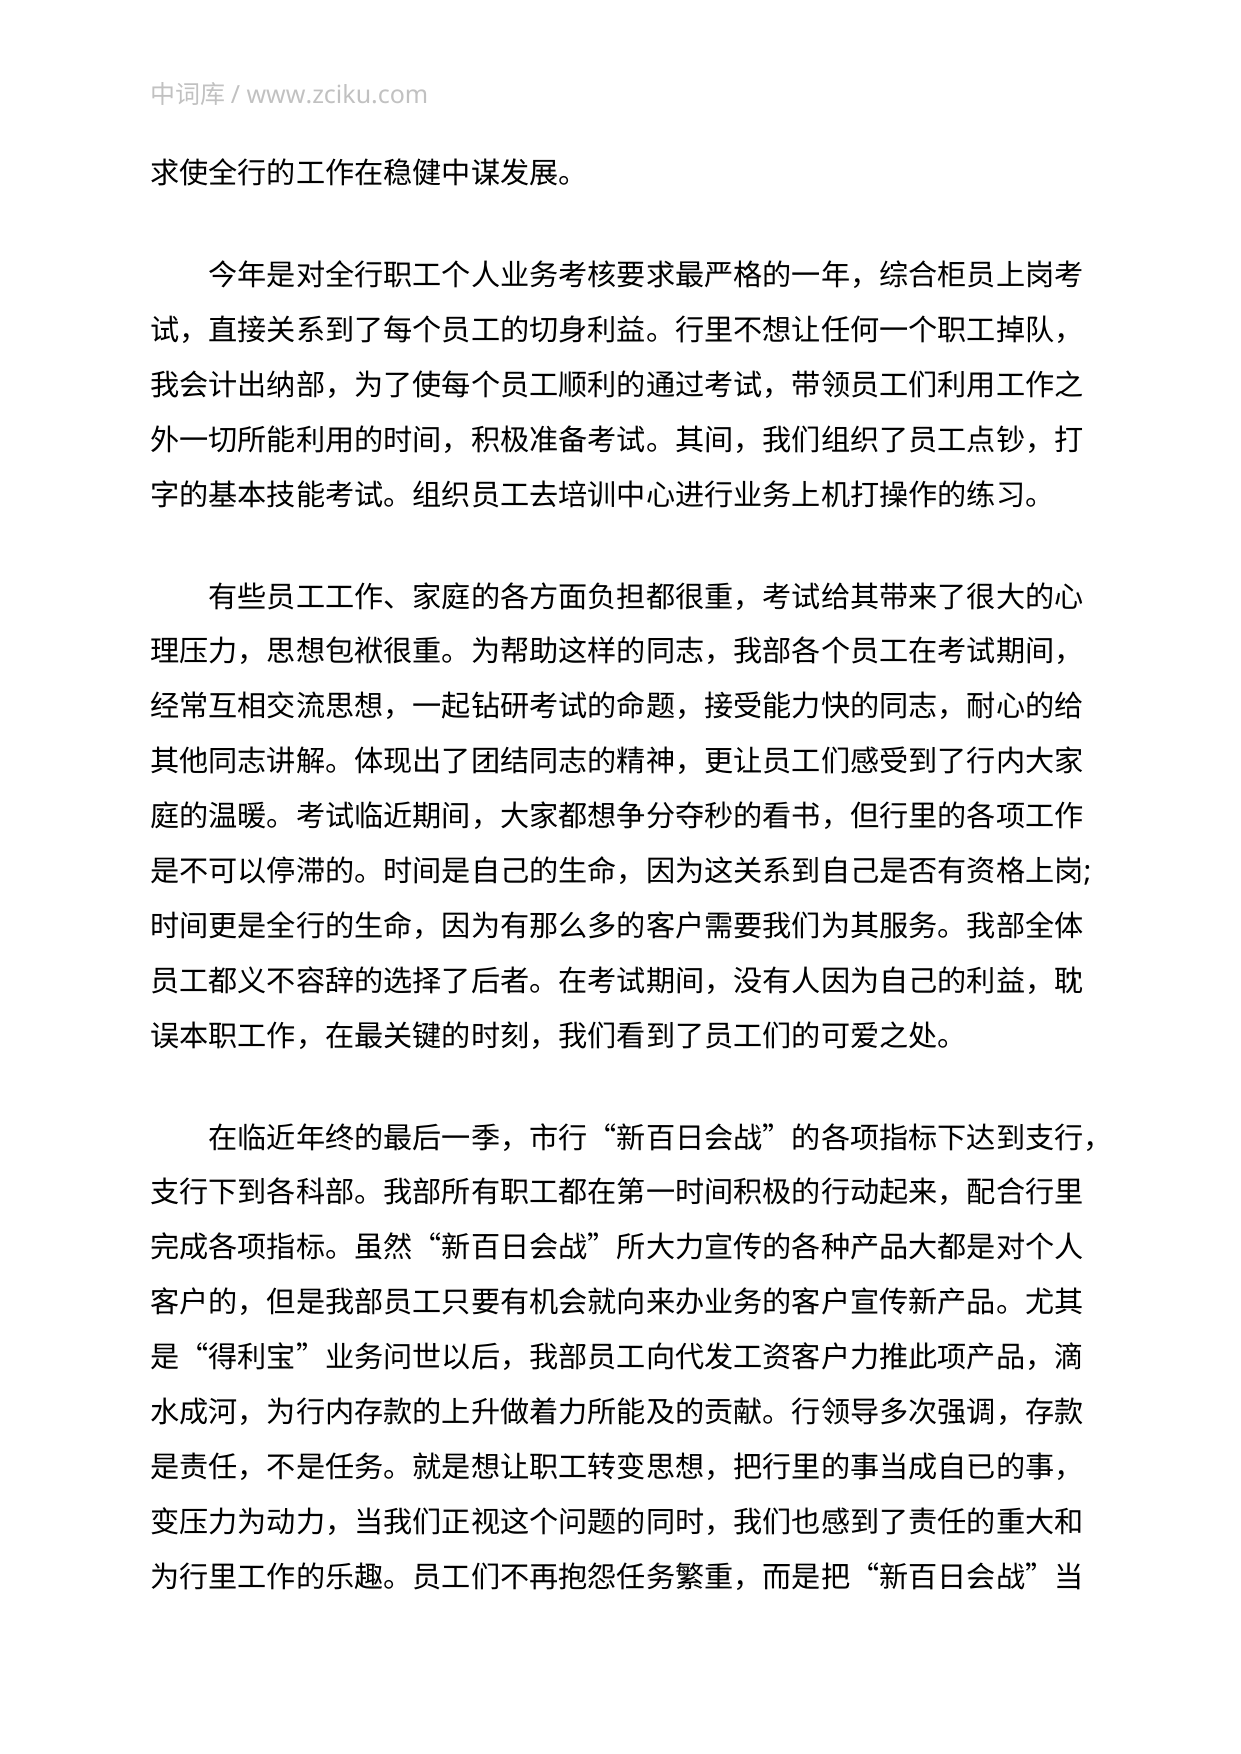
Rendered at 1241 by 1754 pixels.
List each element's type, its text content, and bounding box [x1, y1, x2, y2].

text 今年是对全行职工个人业务考核要求最严格的一年，综合柜员上岗考试，直接关系到了每个员工的切身利益。行里不想让任何一个职工掉队，我会计出纳部，为了使每个员工顺利的通过考试，带领员工们利用工作之外一切所能利用的时间，积极准备考试。其间，我们组织了员工点钞，打字的基本技能考试。组织员工去培训中心进行业务上机打操作的练习。 [150, 252, 1090, 514]
text 有些员工工作、家庭的各方面负担都很重，考试给其带来了很大的心理压力，思想包袱很重。为帮助这样的同志，我部各个员工在考试期间，经常互相交流思想，一起钻研考试的命题，接受能力快的同志，耐心的给其他同志讲解。体现出了团结同志的精神，更让员工们感受到了行内大家庭的温暖。考试临近期间，大家都想争分夺秒的看书，但行里的各项工作是不可以停滞的。时间是自己的生命，因为这关系到自己是否有资格上岗;时间更是全行的生命，因为有那么多的客户需要我们为其服务。我部全体员工都义不容辞的选择了后者。在考试期间，没有人因为自己的利益，耽误本职工作，在最关键的时刻，我们看到了员工们的可爱之处。 [150, 573, 1090, 1055]
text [150, 1114, 1090, 1596]
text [150, 150, 1090, 192]
